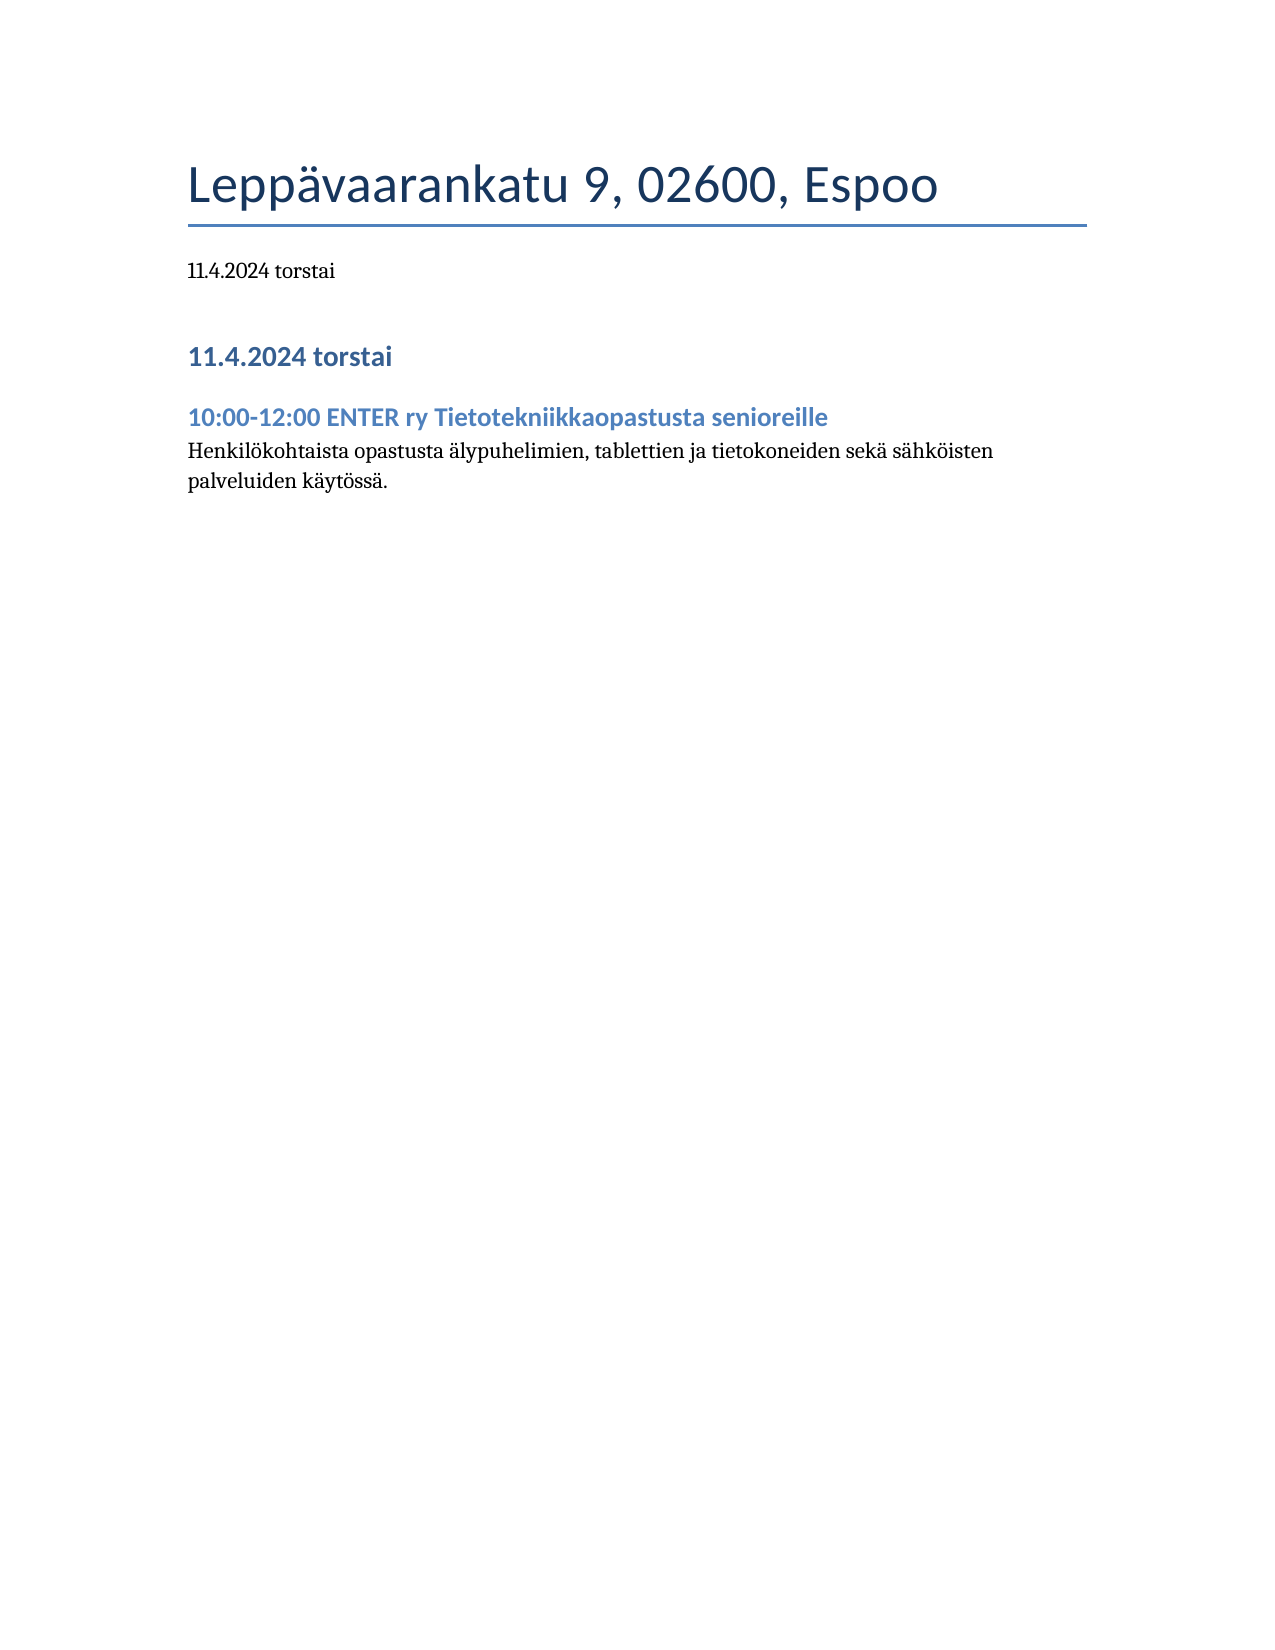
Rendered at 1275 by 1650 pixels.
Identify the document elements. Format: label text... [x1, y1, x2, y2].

subtitle 11.4.2024 torstai [187, 338, 1087, 374]
subtitle 10:00-12:00 ENTER ry Tietotekniikkaopastusta senioreille [187, 400, 1087, 433]
text 11.4.2024 torstai [187, 258, 1087, 284]
text Henkilökohtaista opastusta älypuhelimien, tablettien ja tietokoneiden sekä sähköisten palveluiden käytössä. [187, 438, 1087, 494]
title Leppävaarankatu 9, 02600, Espoo [187, 150, 1087, 227]
